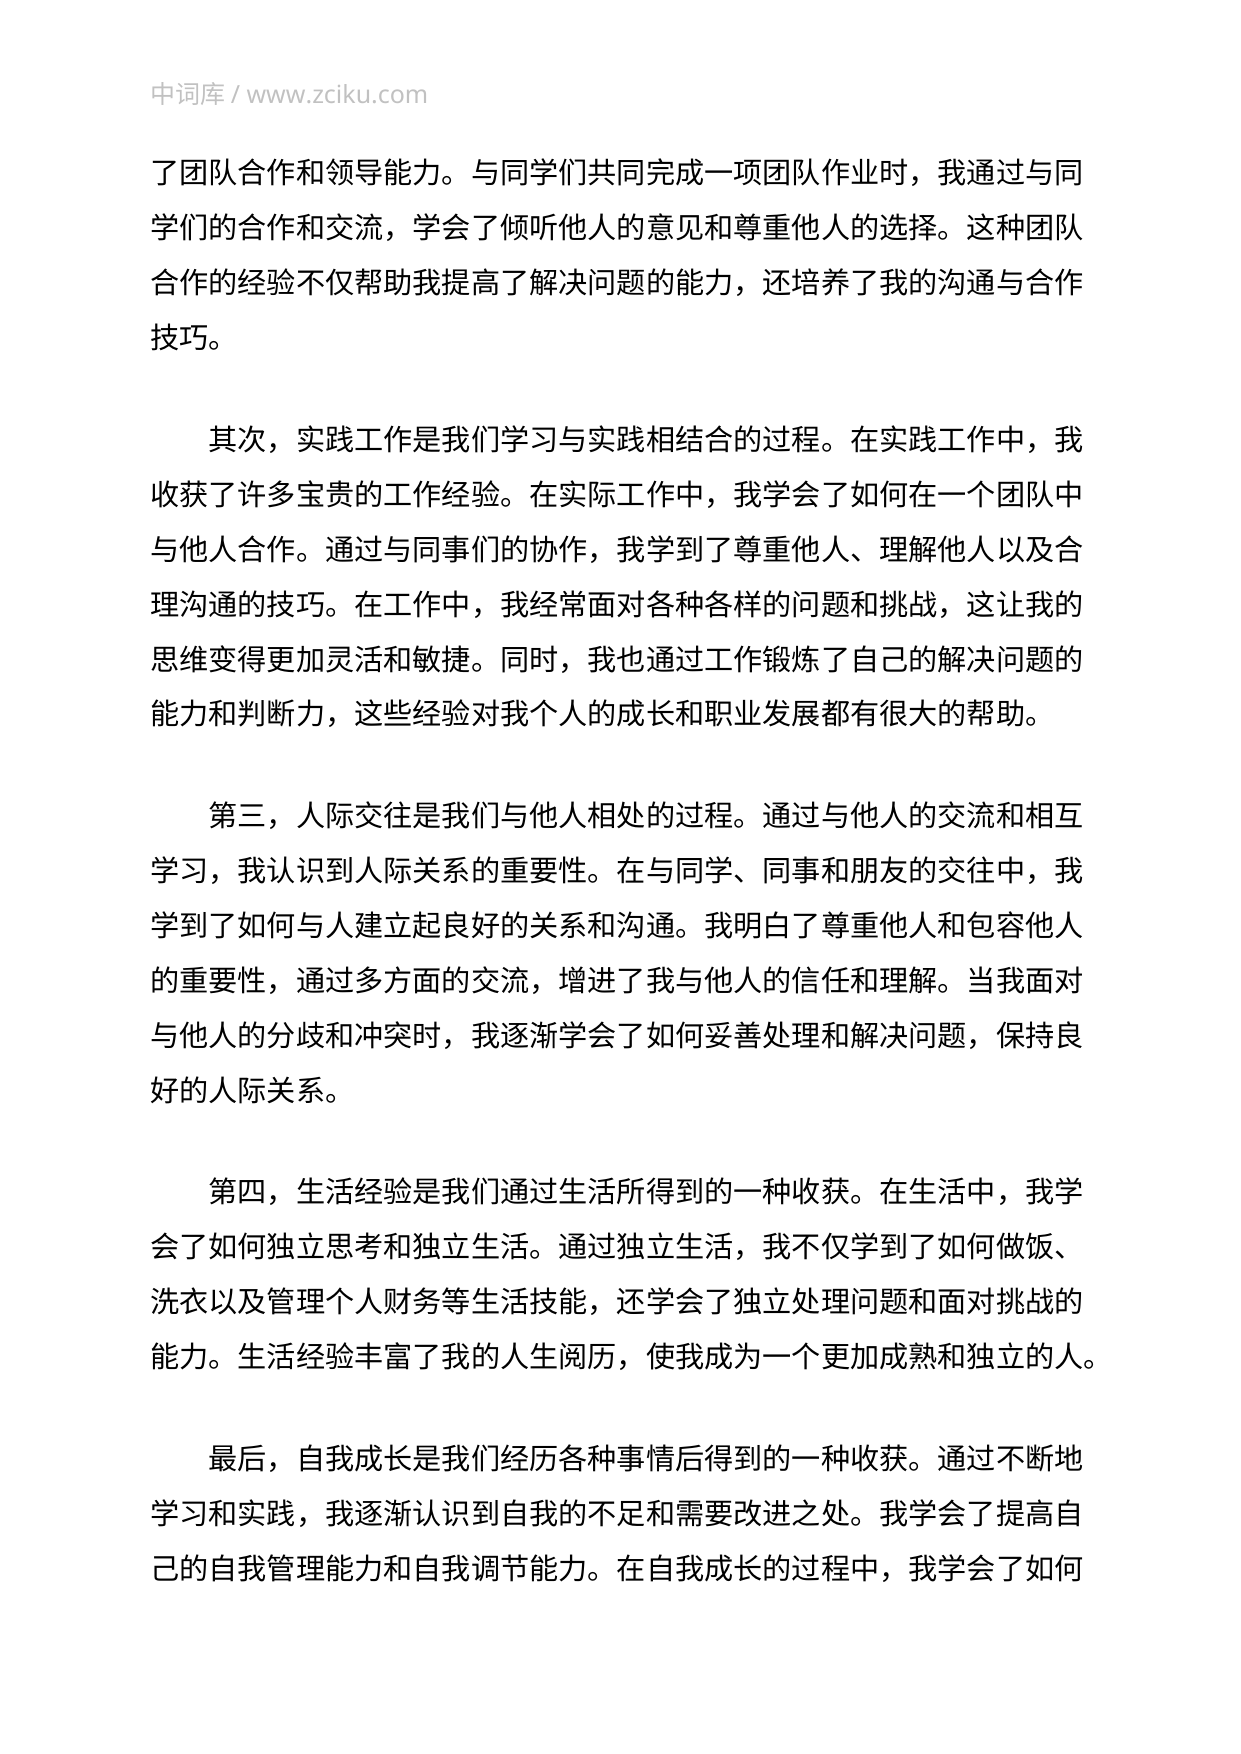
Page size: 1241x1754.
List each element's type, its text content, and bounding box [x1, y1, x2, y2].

text 第三，人际交往是我们与他人相处的过程。通过与他人的交流和相互学习，我认识到人际关系的重要性。在与同学、同事和朋友的交往中，我学到了如何与人建立起良好的关系和沟通。我明白了尊重他人和包容他人的重要性，通过多方面的交流，增进了我与他人的信任和理解。当我面对与他人的分歧和冲突时，我逐渐学会了如何妥善处理和解决问题，保持良好的人际关系。 [150, 793, 1090, 1109]
text 第四，生活经验是我们通过生活所得到的一种收获。在生活中，我学会了如何独立思考和独立生活。通过独立生活，我不仅学到了如何做饭、洗衣以及管理个人财务等生活技能，还学会了独立处理问题和面对挑战的能力。生活经验丰富了我的人生阅历，使我成为一个更加成熟和独立的人。 [150, 1169, 1090, 1376]
text 其次，实践工作是我们学习与实践相结合的过程。在实践工作中，我收获了许多宝贵的工作经验。在实际工作中，我学会了如何在一个团队中与他人合作。通过与同事们的协作，我学到了尊重他人、理解他人以及合理沟通的技巧。在工作中，我经常面对各种各样的问题和挑战，这让我的思维变得更加灵活和敏捷。同时，我也通过工作锻炼了自己的解决问题的能力和判断力，这些经验对我个人的成长和职业发展都有很大的帮助。 [150, 416, 1090, 733]
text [150, 150, 1090, 357]
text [150, 1435, 1090, 1587]
